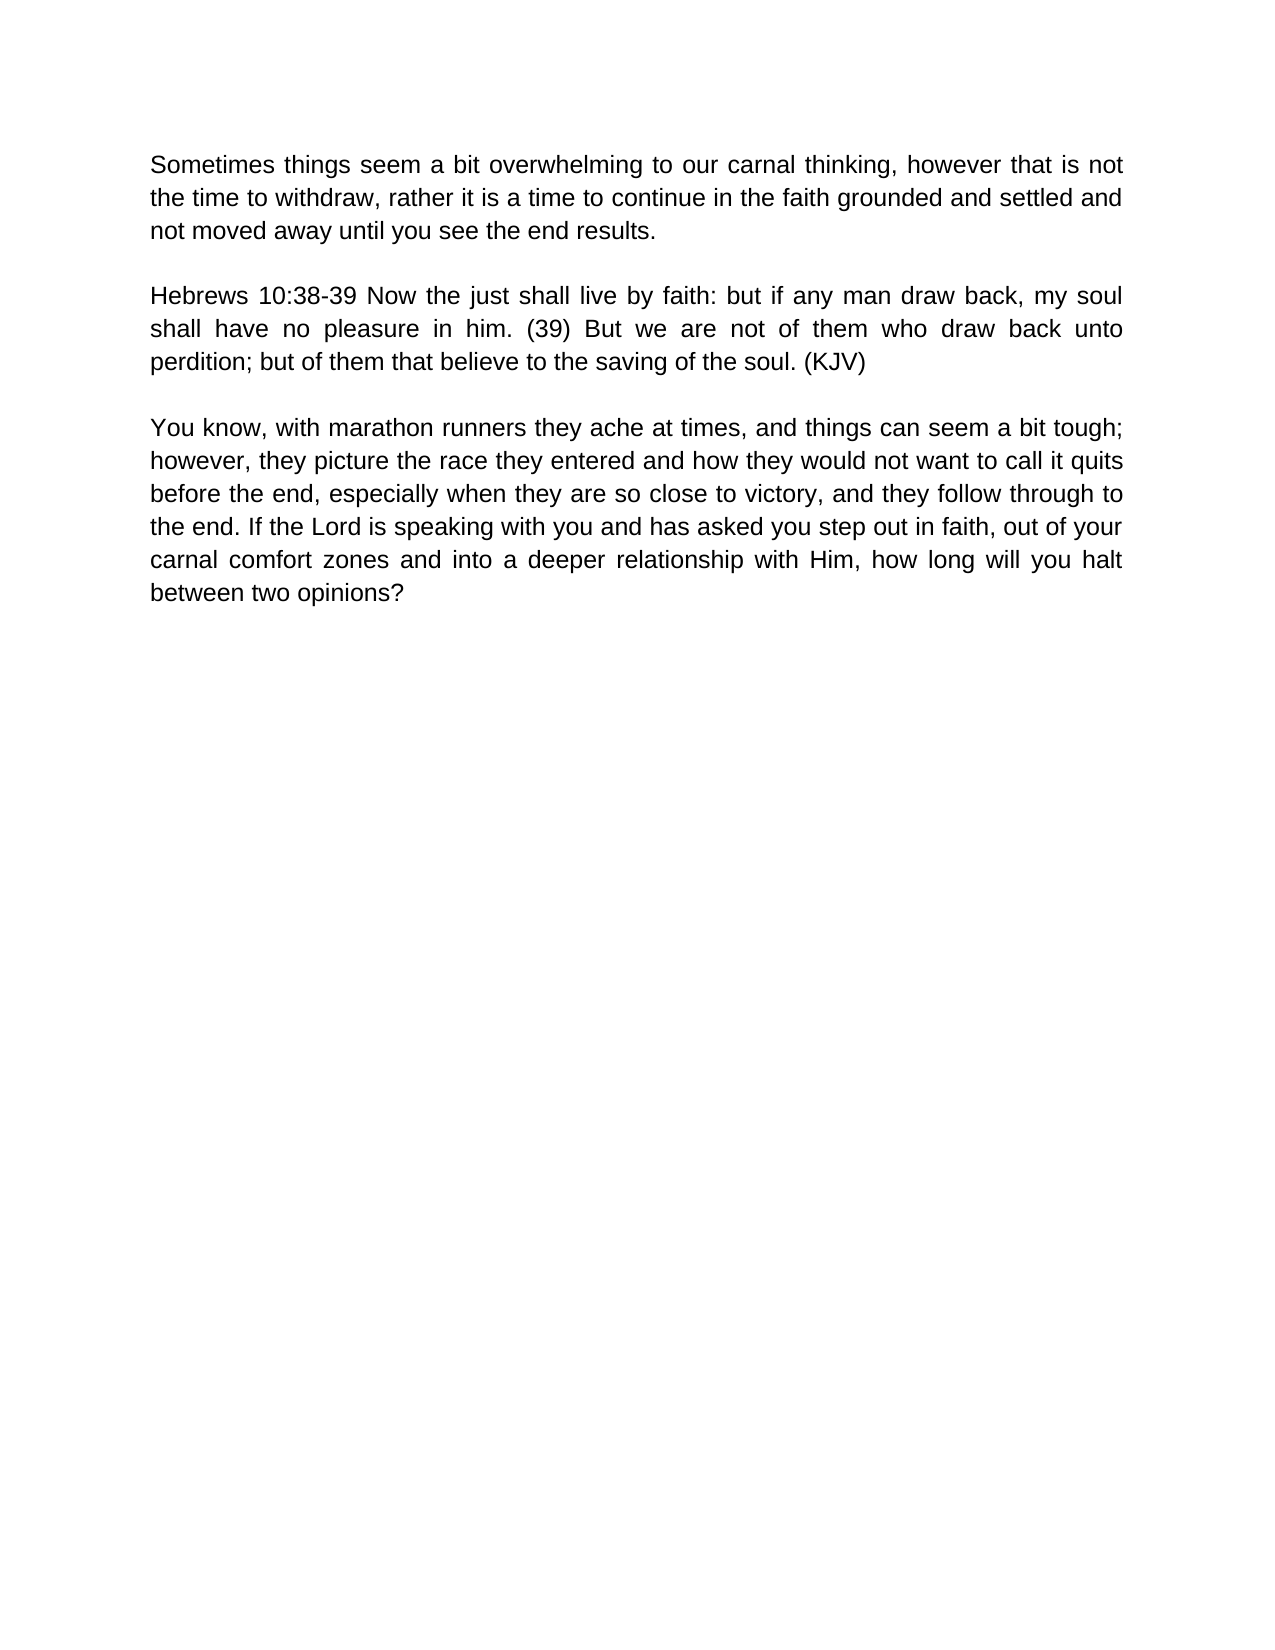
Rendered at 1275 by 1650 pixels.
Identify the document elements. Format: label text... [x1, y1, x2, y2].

text Hebrews 10:38-39 Now the just shall live by faith: but if any man draw back, my soul shall have no pleasure in him. (39) But we are not of them who draw back unto perdition; but of them that believe to the saving of the soul. (KJV) [150, 281, 1125, 376]
text Sometimes things seem a bit overwhelming to our carnal thinking, however that is not the time to withdraw, rather it is a time to continue in the faith grounded and settled and not moved away until you see the end results. [150, 150, 1125, 245]
text You know, with marathon runners they ache at times, and things can seem a bit tough; however, they picture the race they entered and how they would not want to call it quits before the end, especially when they are so close to victory, and they follow through to the end. If the Lord is speaking with you and has asked you step out in faith, out of your carnal comfort zones and into a deeper relationship with Him, how long will you halt between two opinions? [150, 413, 1125, 607]
